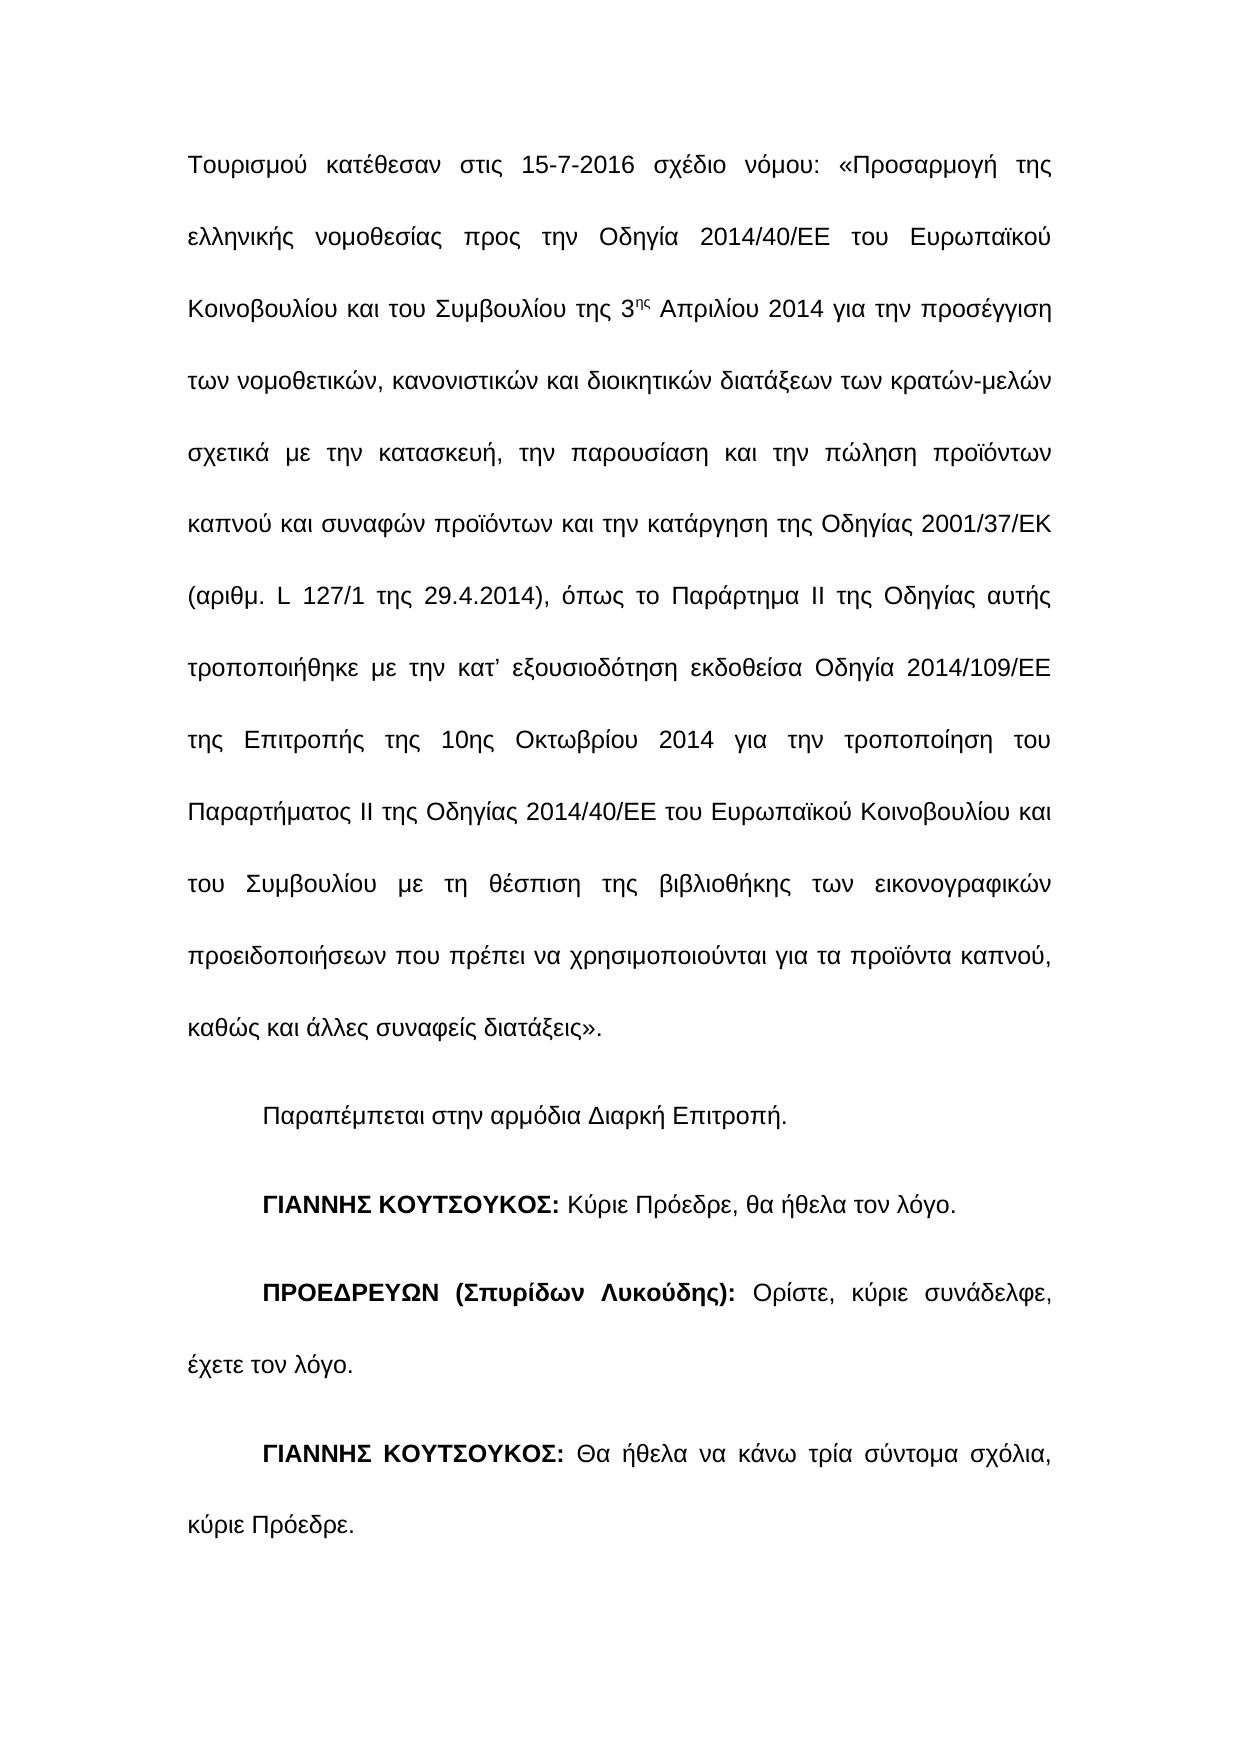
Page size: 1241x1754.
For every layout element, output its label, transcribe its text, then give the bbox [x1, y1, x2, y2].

text ΠΡΟΕΔΡΕΥΩΝ (Σπυρίδων Λυκούδης): Ορίστε, κύριε συνάδελφε, έχετε τον λόγο. [187, 1278, 1053, 1379]
text ΓΙΑΝΝΗΣ ΚΟΥΤΣΟΥΚΟΣ: Θα ήθελα να κάνω τρία σύντομα σχόλια, κύριε Πρόεδρε. [187, 1438, 1053, 1539]
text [187, 150, 1053, 1041]
text ΓΙΑΝΝΗΣ ΚΟΥΤΣΟΥΚΟΣ: Κύριε Πρόεδρε, θα ήθελα τον λόγο. [187, 1189, 1053, 1218]
text Παραπέμπεται στην αρμόδια Διαρκή Επιτροπή. [187, 1101, 1053, 1130]
